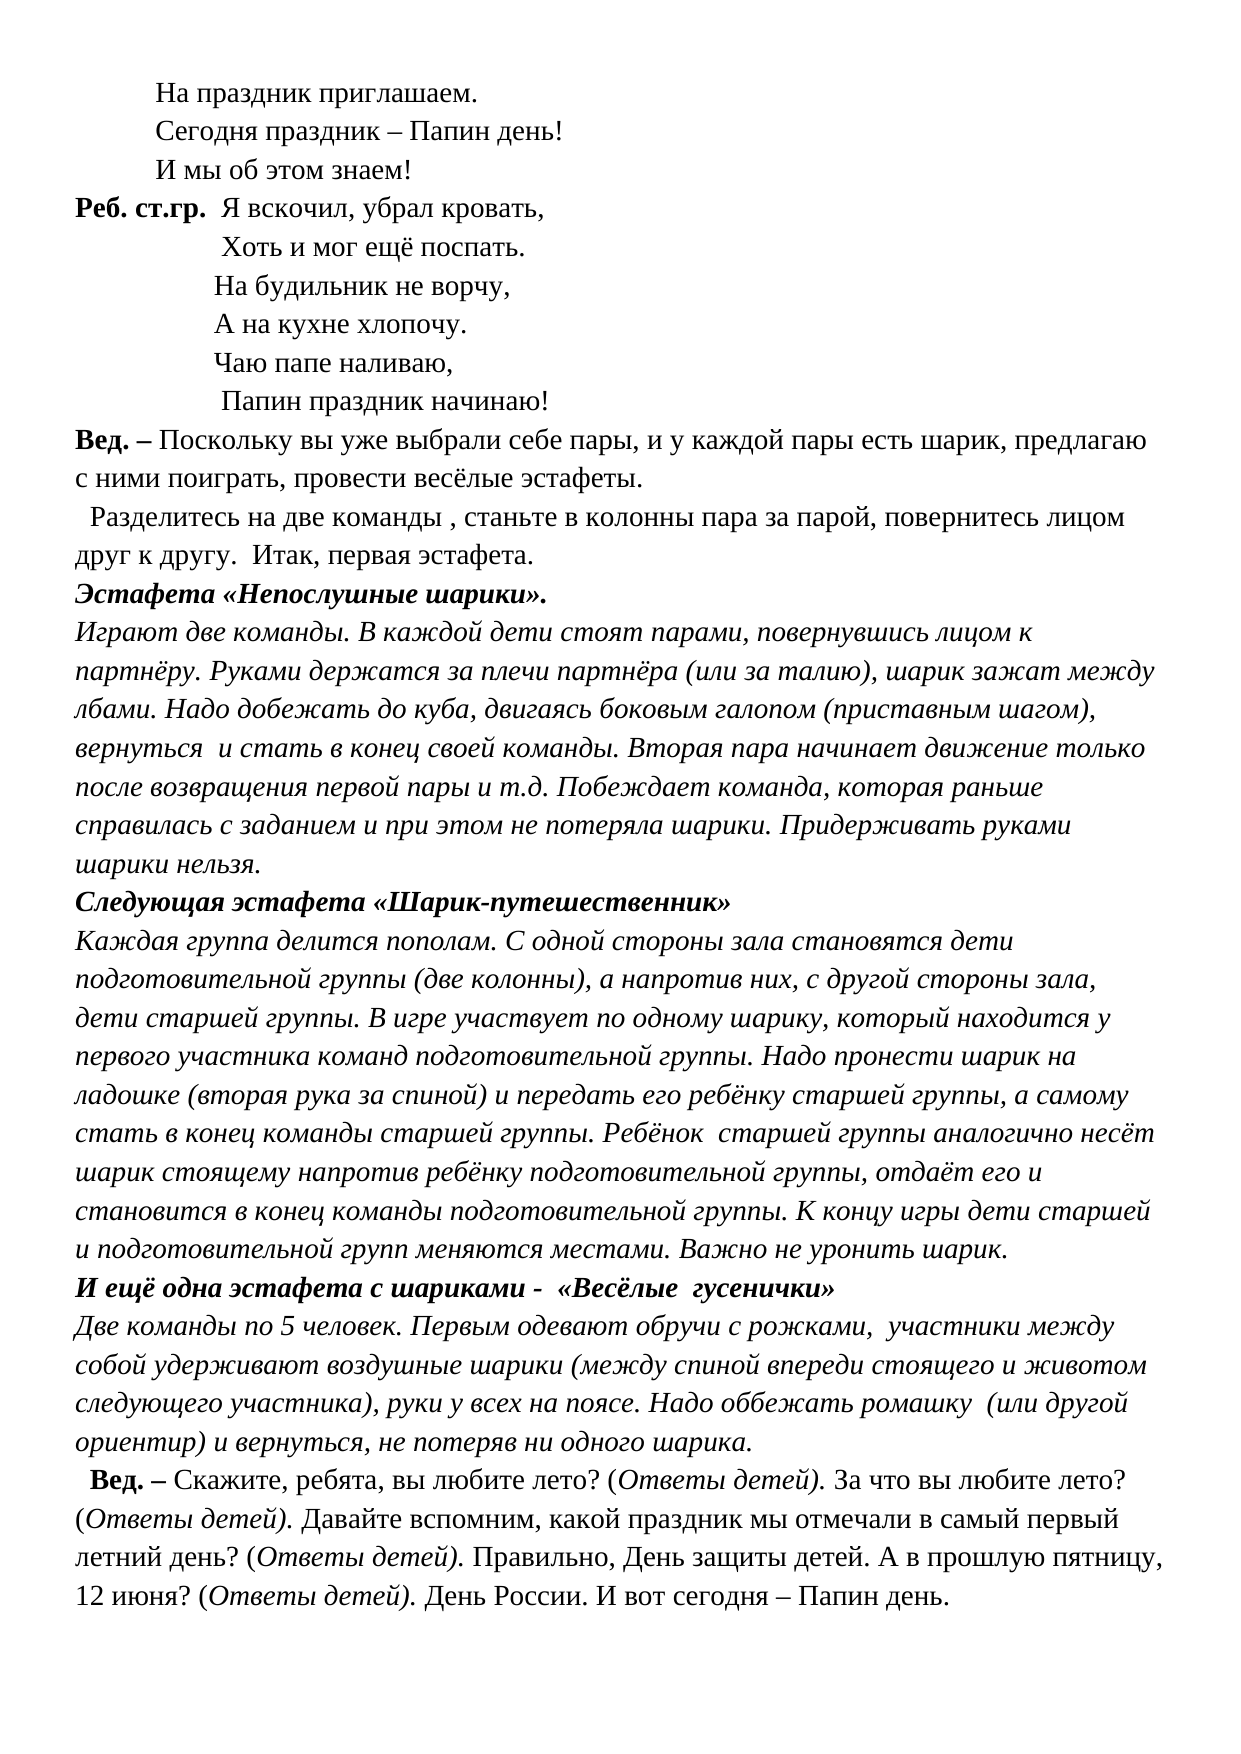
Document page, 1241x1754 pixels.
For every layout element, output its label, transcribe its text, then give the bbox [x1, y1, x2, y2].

text И ещё одна эстафета с шариками - «Весёлые гусенички» [75, 1270, 1165, 1303]
text Сегодня праздник – Папин день! [75, 113, 1165, 147]
text На праздник приглашаем. [75, 75, 1165, 108]
text Две команды по 5 человек. Первым одевают обручи с рожками, участники между собой удерживают воздушные шарики (между спиной впереди стоящего и животом следующего участника), руки у всех на поясе. Надо оббежать ромашку (или другой ориентир) и вернуться, не потеряв ни одного шарика. [75, 1308, 1165, 1457]
text Реб. ст.гр. Я вскочил, убрал кровать, [75, 191, 1165, 224]
text И мы об этом знаем! [75, 152, 1165, 186]
text Вед. – Поскольку вы уже выбрали себе пары, и у каждой пары есть шарик, предлагаю с ними поиграть, провести весёлые эстафеты. [75, 422, 1165, 494]
text Эстафета «Непослушные шарики». [75, 576, 1165, 609]
text Разделитесь на две команды , станьте в колонны пара за парой, повернитесь лицом друг к другу. Итак, первая эстафета. [75, 499, 1165, 571]
text Вед. – Скажите, ребята, вы любите лето? (Ответы детей). За что вы любите лето? (Ответы детей). Давайте вспомним, какой праздник мы отмечали в самый первый летний день? (Ответы детей). Правильно, День защиты детей. А в прошлую пятницу, 12 июня? (Ответы детей). День России. И вот сегодня – Папин день. [75, 1462, 1165, 1612]
text Каждая группа делится пополам. С одной стороны зала становятся дети подготовительной группы (две колонны), а напротив них, с другой стороны зала, дети старшей группы. В игре участвует по одному шарику, который находится у первого участника команд подготовительной группы. Надо пронести шарик на ладошке (вторая рука за спиной) и передать его ребёнку старшей группы, а самому стать в конец команды старшей группы. Ребёнок старшей группы аналогично несёт шарик стоящему напротив ребёнку подготовительной группы, отдаёт его и становится в конец команды подготовительной группы. К концу игры дети старшей и подготовительной групп меняются местами. Важно не уронить шарик. [75, 923, 1165, 1265]
text На будильник не ворчу, [75, 268, 1165, 301]
text Чаю папе наливаю, [75, 345, 1165, 378]
text Следующая эстафета «Шарик-путешественник» [75, 884, 1165, 918]
text Играют две команды. В каждой дети стоят парами, повернувшись лицом к партнёру. Руками держатся за плечи партнёра (или за талию), шарик зажат между лбами. Надо добежать до куба, двигаясь боковым галопом (приставным шагом), вернуться и стать в конец своей команды. Вторая пара начинает движение только после возвращения первой пары и т.д. Побеждает команда, которая раньше справилась с заданием и при этом не потеряла шарики. Придерживать руками шарики нельзя. [75, 614, 1165, 879]
text А на кухне хлопочу. [75, 306, 1165, 340]
text Папин праздник начинаю! [75, 383, 1165, 417]
text Хоть и мог ещё поспать. [75, 229, 1165, 263]
